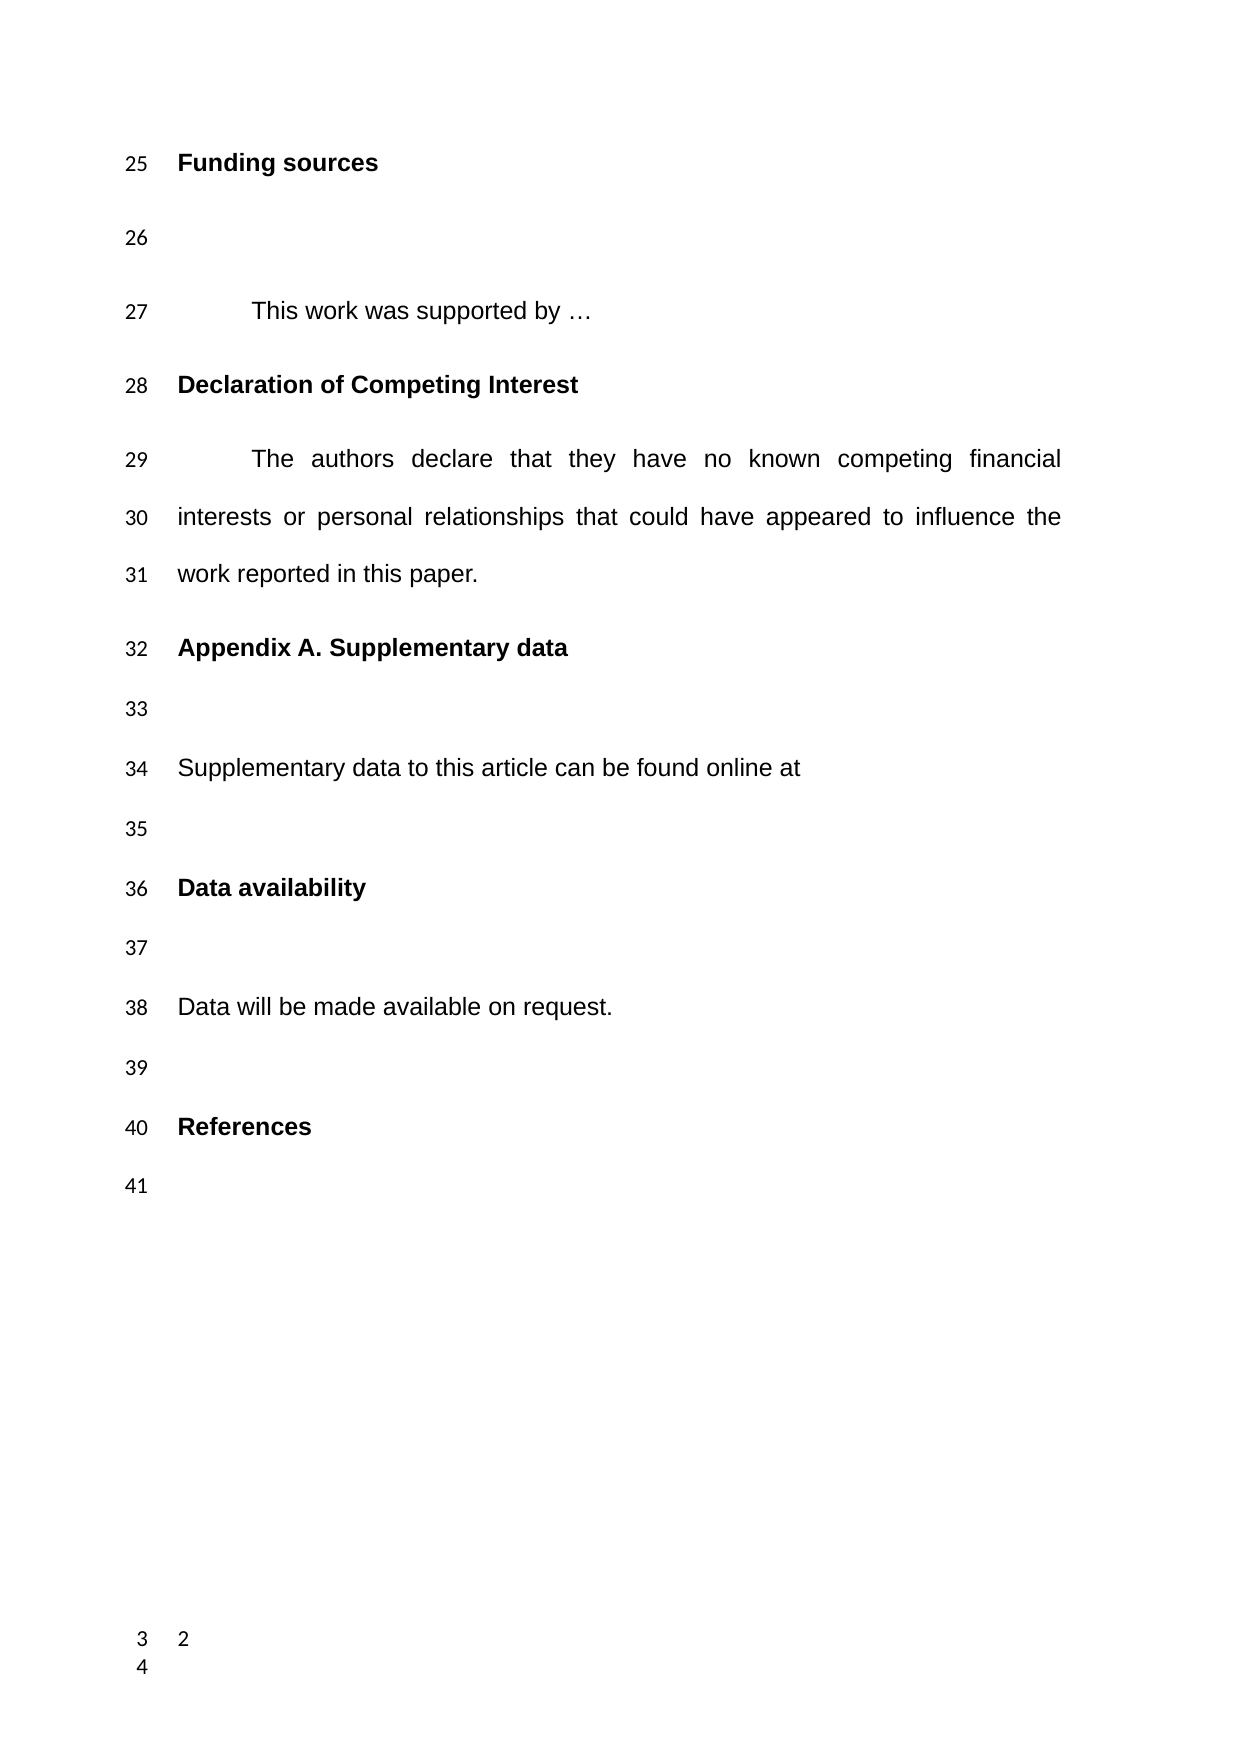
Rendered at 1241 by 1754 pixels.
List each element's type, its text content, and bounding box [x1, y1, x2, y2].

text Data will be made available on request. [177, 992, 1063, 1021]
text Supplementary data to this article can be found online at [177, 753, 1063, 782]
text Declaration of Competing Interest [177, 370, 1063, 399]
text Funding sources [177, 148, 1063, 176]
text Appendix A. Supplementary data [177, 633, 1063, 662]
text References [177, 1112, 1063, 1141]
text The authors declare that they have no known competing financial interests or personal relationships that could have appeared to influence the work reported in this paper. [177, 444, 1063, 588]
text Data availability [177, 873, 1063, 901]
text This work was supported by … [177, 296, 1063, 325]
